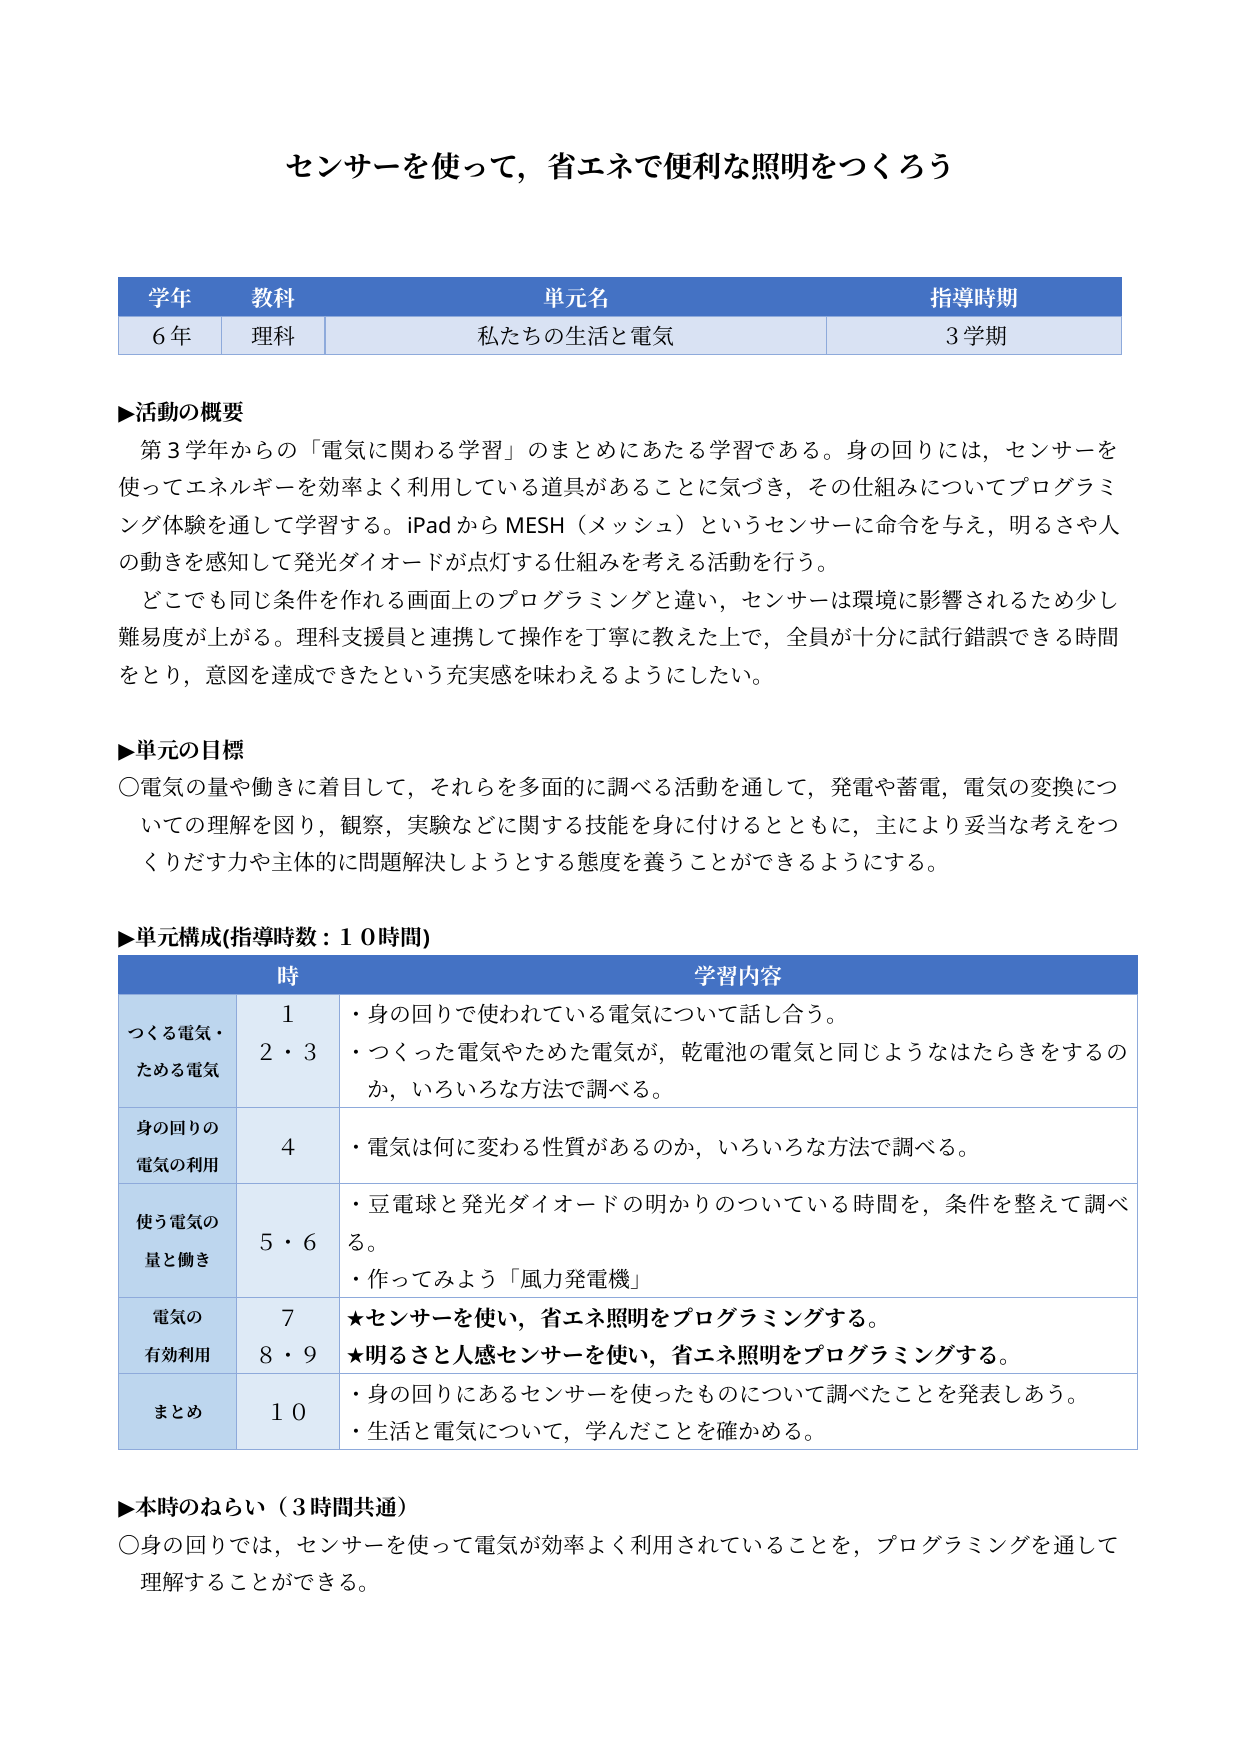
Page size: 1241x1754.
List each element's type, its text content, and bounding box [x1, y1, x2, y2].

table_cell 身の回りの 電気の利用 [119, 1108, 236, 1183]
table_cell ・電気は何に変わる性質があるのか，いろいろな方法で調べる。 [340, 1108, 1137, 1183]
table_cell 理科 [222, 317, 324, 354]
text ▶単元の目標 [118, 730, 1122, 768]
text ▶本時のねらい（３時間共通） [118, 1487, 1122, 1525]
text センサーを使って，省エネで便利な照明をつくろう [118, 127, 1122, 202]
text ▶単元構成(指導時数 : １０時間) [118, 918, 1122, 955]
table_cell 電気の 有効利用 [119, 1298, 236, 1373]
table_header 指導時期 [827, 278, 1121, 316]
table_cell 私たちの生活と電気 [326, 317, 826, 354]
table_header [119, 956, 236, 994]
table_cell ・身の回りにあるセンサーを使ったものについて調べたことを発表しあう。 ・生活と電気について，学んだことを確かめる。 [340, 1374, 1137, 1449]
text どこでも同じ条件を作れる画面上のプログラミングと違い，センサーは環境に影響されるため少し難易度が上がる。理科支援員と連携して操作を丁寧に教えた上で，全員が十分に試行錯誤できる時間をとり，意図を達成できたという充実感を味わえるようにしたい。 [118, 580, 1122, 693]
text 〇電気の量や働きに着目して，それらを多面的に調べる活動を通して，発電や蓄電，電気の変換についての理解を図り，観察，実験などに関する技能を身に付けるとともに，主により妥当な考えをつくりだす力や主体的に問題解決しようとする態度を養うことができるようにする。 [118, 768, 1122, 880]
table_cell まとめ [119, 1374, 236, 1449]
table_header 時 [237, 956, 339, 994]
table_cell ４ [237, 1108, 339, 1183]
table_header 教科 [222, 278, 324, 316]
table_cell ★センサーを使い，省エネ照明をプログラミングする。 ★明るさと人感センサーを使い，省エネ照明をプログラミングする。 [340, 1298, 1137, 1373]
table_header 学習内容 [340, 956, 1137, 994]
table_cell つくる電気・ためる電気 [119, 995, 236, 1107]
text ▶活動の概要 [118, 393, 1122, 430]
table_cell １ ２・３ [237, 995, 339, 1107]
table_cell ６年 [119, 317, 221, 354]
table_cell ・豆電球と発光ダイオードの明かりのついている時間を，条件を整えて調べる。 ・作ってみよう「風力発電機」 [340, 1184, 1137, 1297]
text 〇身の回りでは，センサーを使って電気が効率よく利用されていることを，プログラミングを通して理解することができる。 [118, 1525, 1122, 1600]
table_cell 使う電気の 量と働き [119, 1184, 236, 1297]
table_cell ・身の回りで使われている電気について話し合う。 ・つくった電気やためた電気が，乾電池の電気と同じようなはたらきをするのか，いろいろな方法で調べる。 [340, 995, 1137, 1107]
table_cell ３学期 [827, 317, 1121, 354]
table_header 単元名 [326, 278, 826, 316]
table_cell ５・６ [237, 1184, 339, 1297]
text 第3学年からの「電気に関わる学習」のまとめにあたる学習である。身の回りには，センサーを使ってエネルギーを効率よく利用している道具があることに気づき，その仕組みについてプログラミング体験を通して学習する。iPadからMESH（メッシュ）というセンサーに命令を与え，明るさや人の動きを感知して発光ダイオードが点灯する仕組みを考える活動を行う。 [118, 430, 1122, 580]
table_cell ７ ８・９ [237, 1298, 339, 1373]
table_cell １０ [237, 1374, 339, 1449]
table_header 学年 [119, 278, 221, 316]
